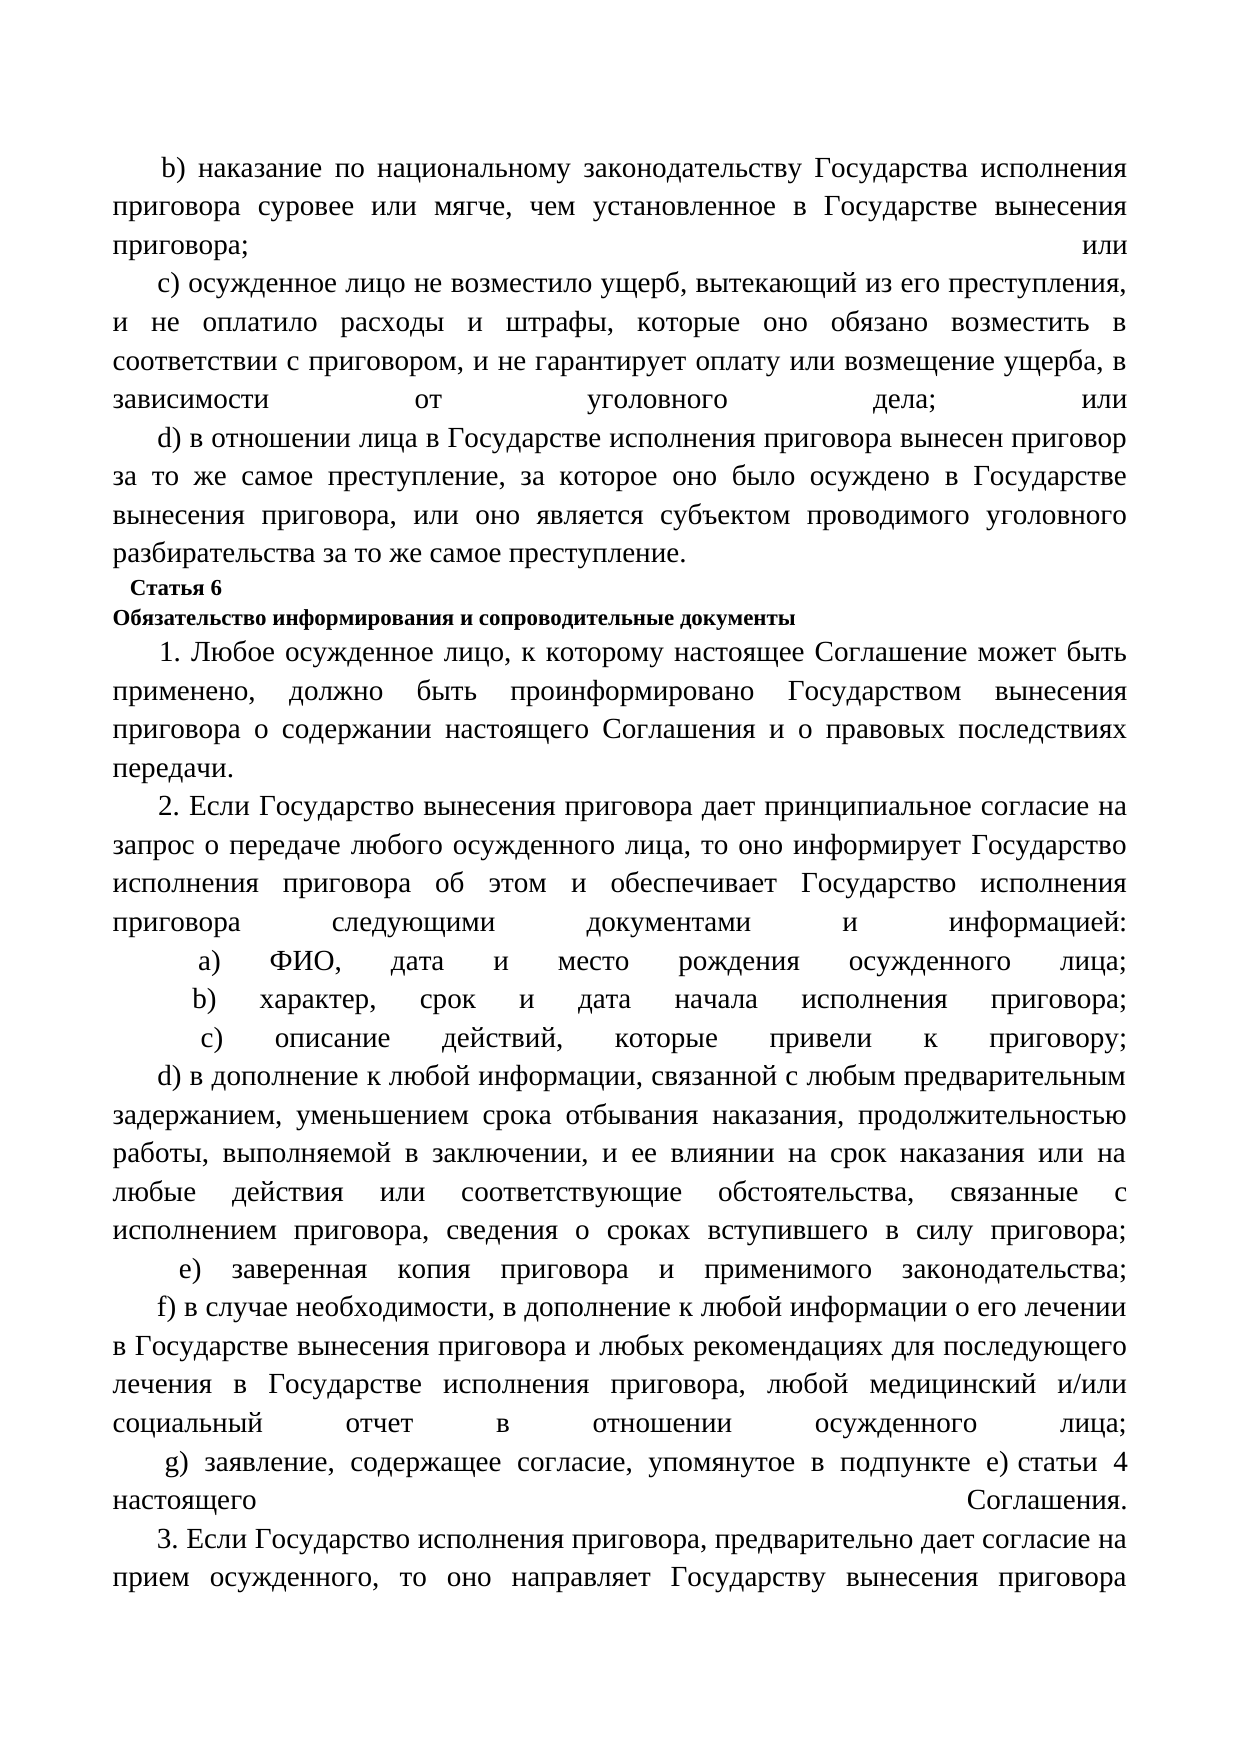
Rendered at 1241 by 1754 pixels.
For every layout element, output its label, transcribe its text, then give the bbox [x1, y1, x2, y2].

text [112, 150, 1128, 569]
text Статья 6 Обязательство информирования и сопроводительные документы [112, 574, 1128, 631]
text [112, 634, 1128, 1593]
